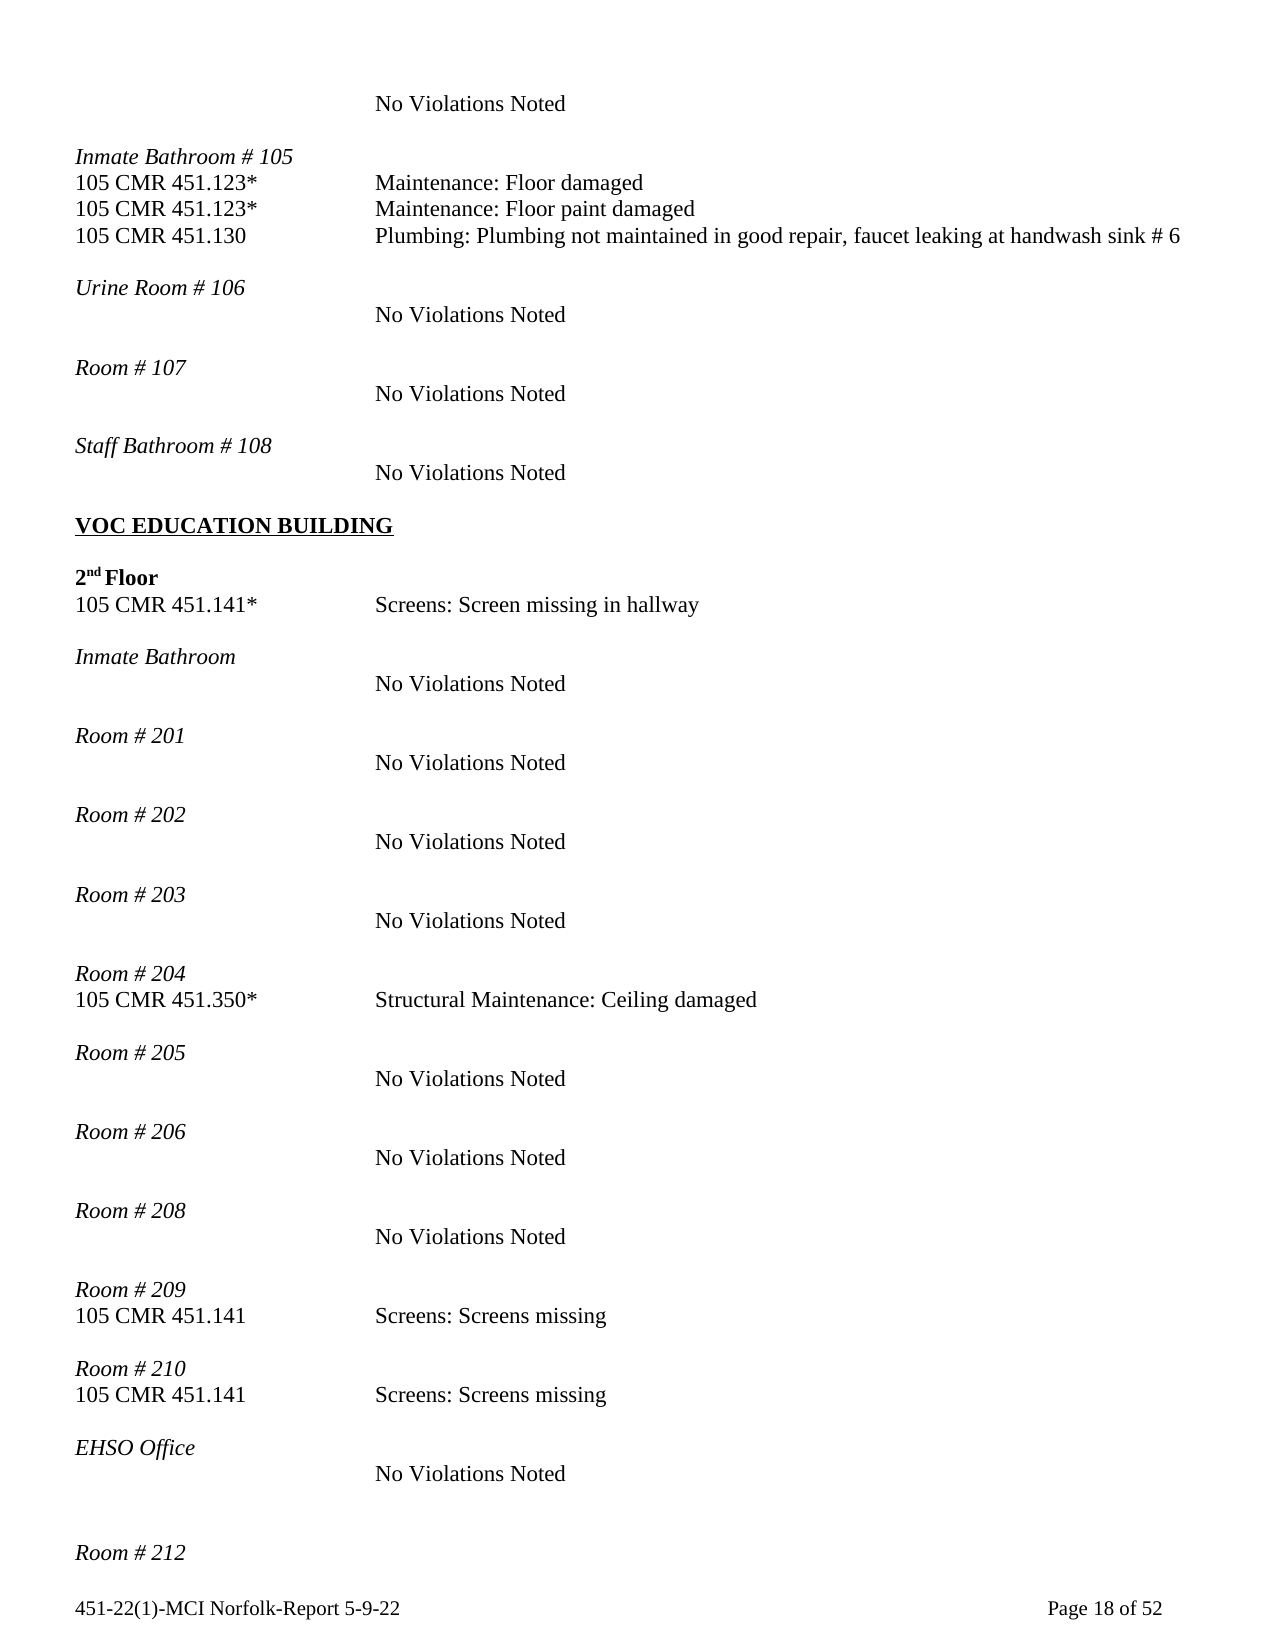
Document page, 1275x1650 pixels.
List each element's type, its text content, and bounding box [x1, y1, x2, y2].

text No Violations Noted [75, 459, 1200, 485]
text No Violations Noted [75, 749, 1200, 775]
text 105 CMR 451.123* Maintenance: Floor damaged [75, 169, 1200, 195]
text VOC EDUCATION BUILDING [75, 512, 1200, 538]
text Room # 204 [75, 960, 1200, 986]
text No Violations Noted [75, 380, 1200, 406]
text 105 CMR 451.123* Maintenance: Floor paint damaged [75, 195, 1200, 222]
text No Violations Noted [75, 907, 1200, 933]
text No Violations Noted [75, 828, 1200, 854]
text No Violations Noted [75, 301, 1200, 327]
text 2nd Floor [75, 564, 1200, 591]
text Inmate Bathroom [75, 643, 1200, 670]
text 105 CMR 451.141* Screens: Screen missing in hallway [75, 591, 1200, 617]
text No Violations Noted [75, 1144, 1200, 1171]
text 105 CMR 451.350* Structural Maintenance: Ceiling damaged [75, 986, 1200, 1012]
text Room # 202 [75, 802, 1200, 828]
text 105 CMR 451.130 Plumbing: Plumbing not maintained in good repair, faucet leaking at handwash sink # 6 [75, 222, 1200, 248]
text Inmate Bathroom # 105 [75, 143, 1200, 169]
text 105 CMR 451.141 Screens: Screens missing [75, 1302, 1200, 1329]
text Room # 206 [75, 1118, 1200, 1144]
text No Violations Noted [75, 1065, 1200, 1091]
text No Violations Noted [75, 1460, 1200, 1487]
text Room # 208 [75, 1197, 1200, 1223]
text Urine Room # 106 [75, 274, 1200, 301]
text No Violations Noted [75, 670, 1200, 696]
text Room # 205 [75, 1039, 1200, 1065]
text No Violations Noted [75, 90, 1200, 116]
text Room # 203 [75, 881, 1200, 907]
text Room # 201 [75, 722, 1200, 749]
text Room # 209 [75, 1276, 1200, 1302]
text Room # 212 [75, 1539, 1200, 1566]
text Room # 107 [75, 353, 1200, 380]
text EHSO Office [75, 1434, 1200, 1460]
text 105 CMR 451.141 Screens: Screens missing [75, 1381, 1200, 1408]
text Room # 210 [75, 1355, 1200, 1381]
text Staff Bathroom # 108 [75, 433, 1200, 459]
text No Violations Noted [75, 1223, 1200, 1249]
